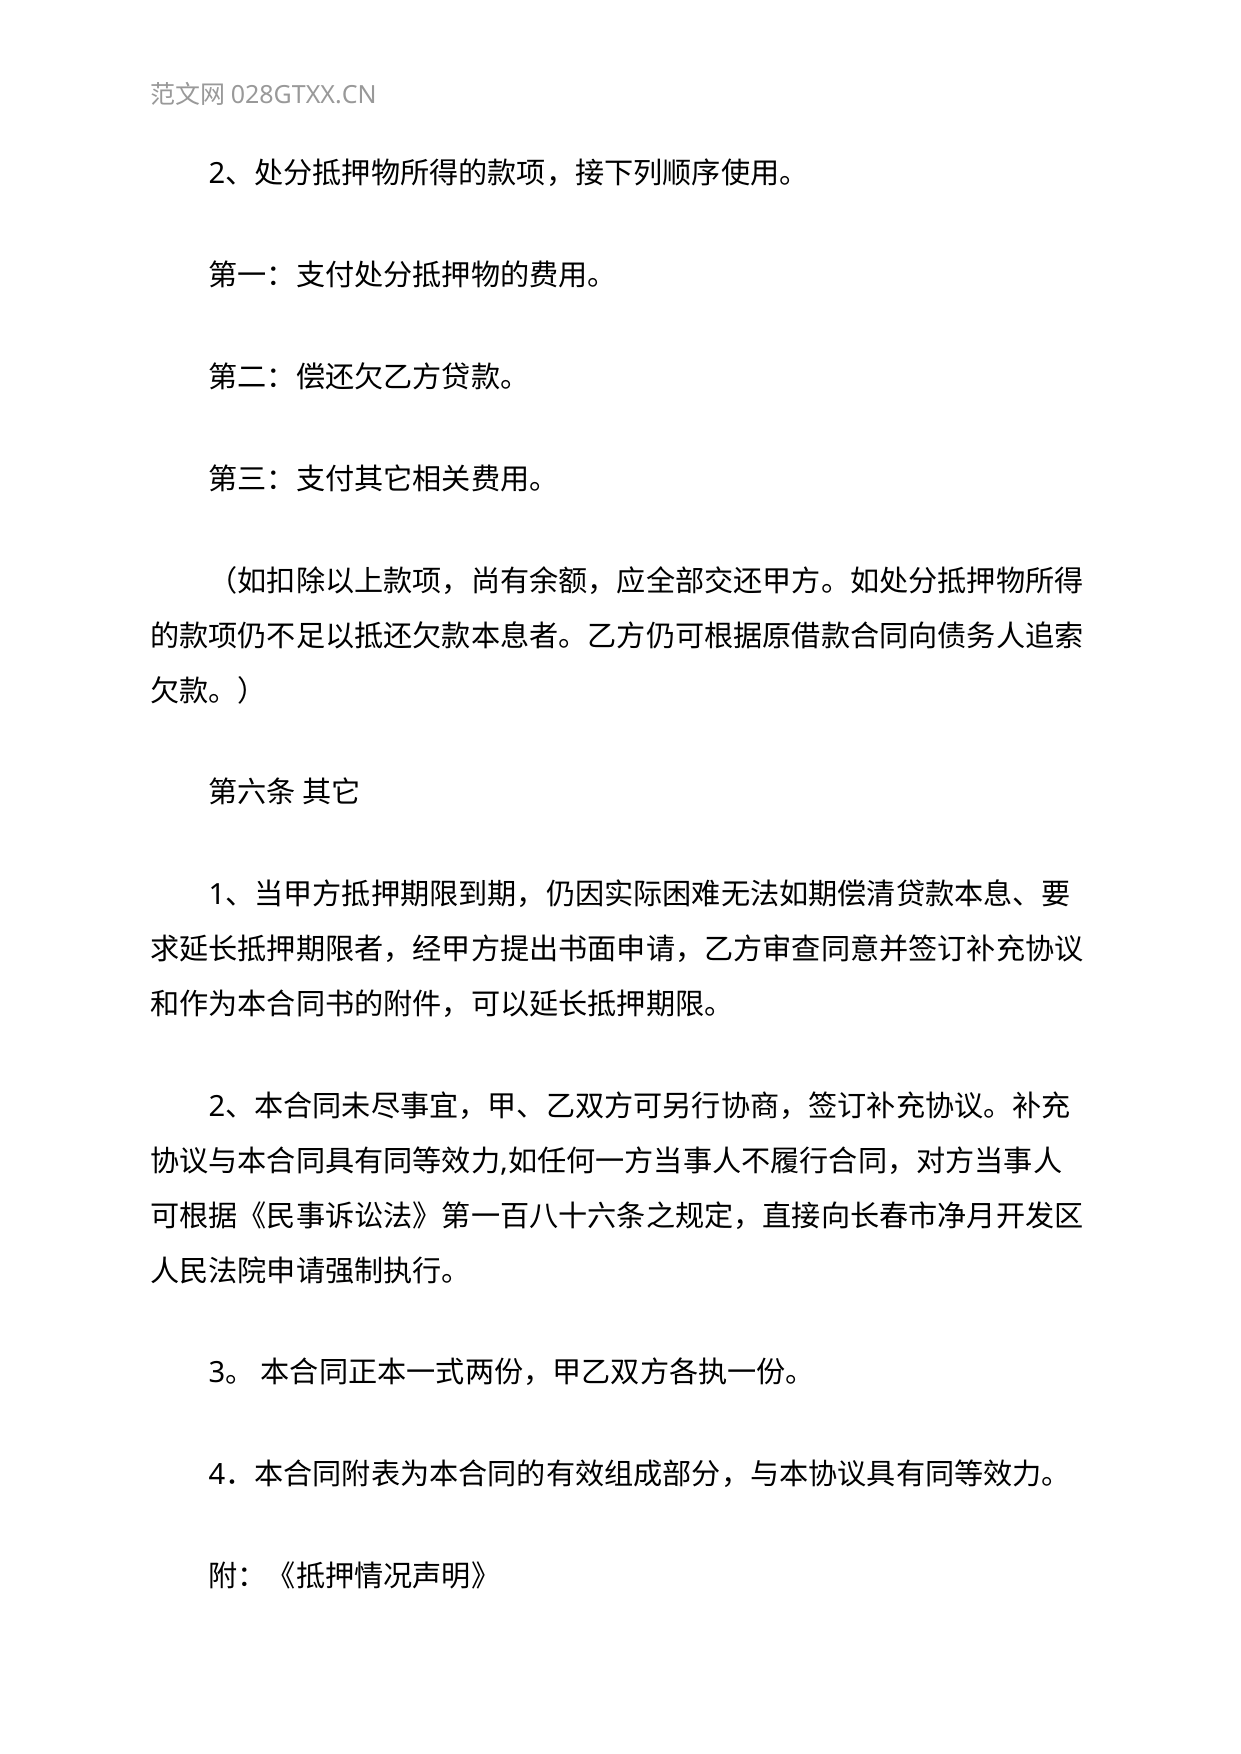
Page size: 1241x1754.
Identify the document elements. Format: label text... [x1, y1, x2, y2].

text 4．本合同附表为本合同的有效组成部分，与本协议具有同等效力。 [150, 1451, 1090, 1493]
text 2、处分抵押物所得的款项，接下列顺序使用。 [150, 150, 1090, 192]
text 第一：支付处分抵押物的费用。 [150, 252, 1090, 294]
text 2、本合同未尽事宜，甲、乙双方可另行协商，签订补充协议。补充协议与本合同具有同等效力,如任何一方当事人不履行合同，对方当事人可根据《民事诉讼法》第一百八十六条之规定，直接向长春市净月开发区人民法院申请强制执行。 [150, 1082, 1090, 1289]
text 1、当甲方抵押期限到期，仍因实际困难无法如期偿清贷款本息、要求延长抵押期限者，经甲方提出书面申请，乙方审查同意并签订补充协议和作为本合同书的附件，可以延长抵押期限。 [150, 871, 1090, 1023]
text 附：《抵押情况声明》 [150, 1553, 1090, 1595]
text 3。 本合同正本一式两份，甲乙双方各执一份。 [150, 1349, 1090, 1391]
text （如扣除以上款项，尚有余额，应全部交还甲方。如处分抵押物所得的款项仍不足以抵还欠款本息者。乙方仍可根据原借款合同向债务人追索欠款。） [150, 557, 1090, 709]
text 第六条 其它 [150, 769, 1090, 811]
text 第三：支付其它相关费用。 [150, 456, 1090, 498]
text 第二：偿还欠乙方贷款。 [150, 354, 1090, 396]
